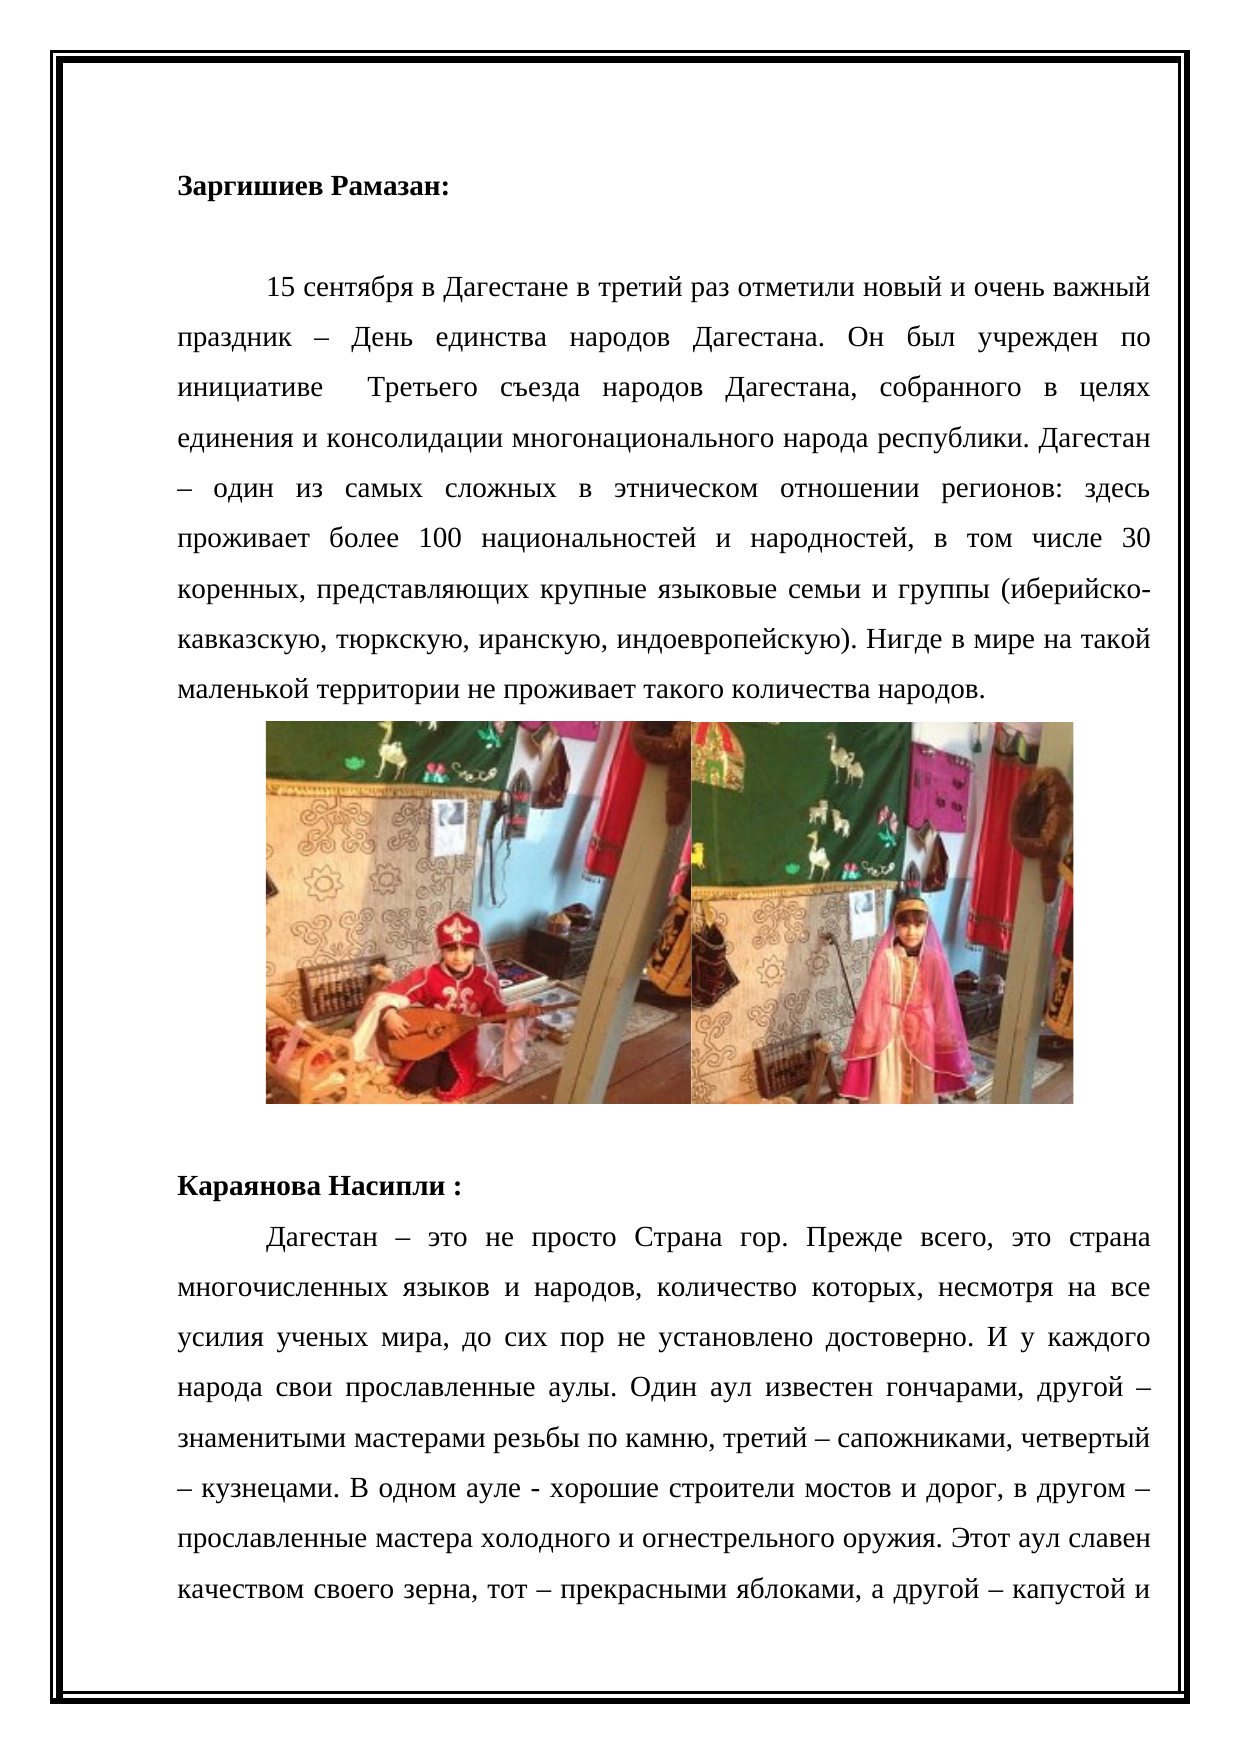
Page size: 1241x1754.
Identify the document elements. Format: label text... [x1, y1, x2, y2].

text 15 сентября в Дагестане в третий раз отметили новый и очень важный праздник – День единства народов Дагестана. Он был учрежден по инициативе Третьего съезда народов Дагестана, собранного в целях единения и консолидации многонационального народа республики. Дагестан – один из самых сложных в этническом отношении регионов: здесь проживает более 100 национальностей и народностей, в том числе 30 коренных, представляющих крупные языковые семьи и группы (иберийско-кавказскую, тюркскую, иранскую, индоевропейскую). Нигде в мире на такой маленькой территории не проживает такого количества народов. [177, 269, 1152, 705]
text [177, 1219, 1152, 1604]
text Караянова Насипли : [177, 1168, 1152, 1202]
text Заргишиев Рамазан: [177, 168, 1152, 202]
picture [265, 721, 1074, 1104]
